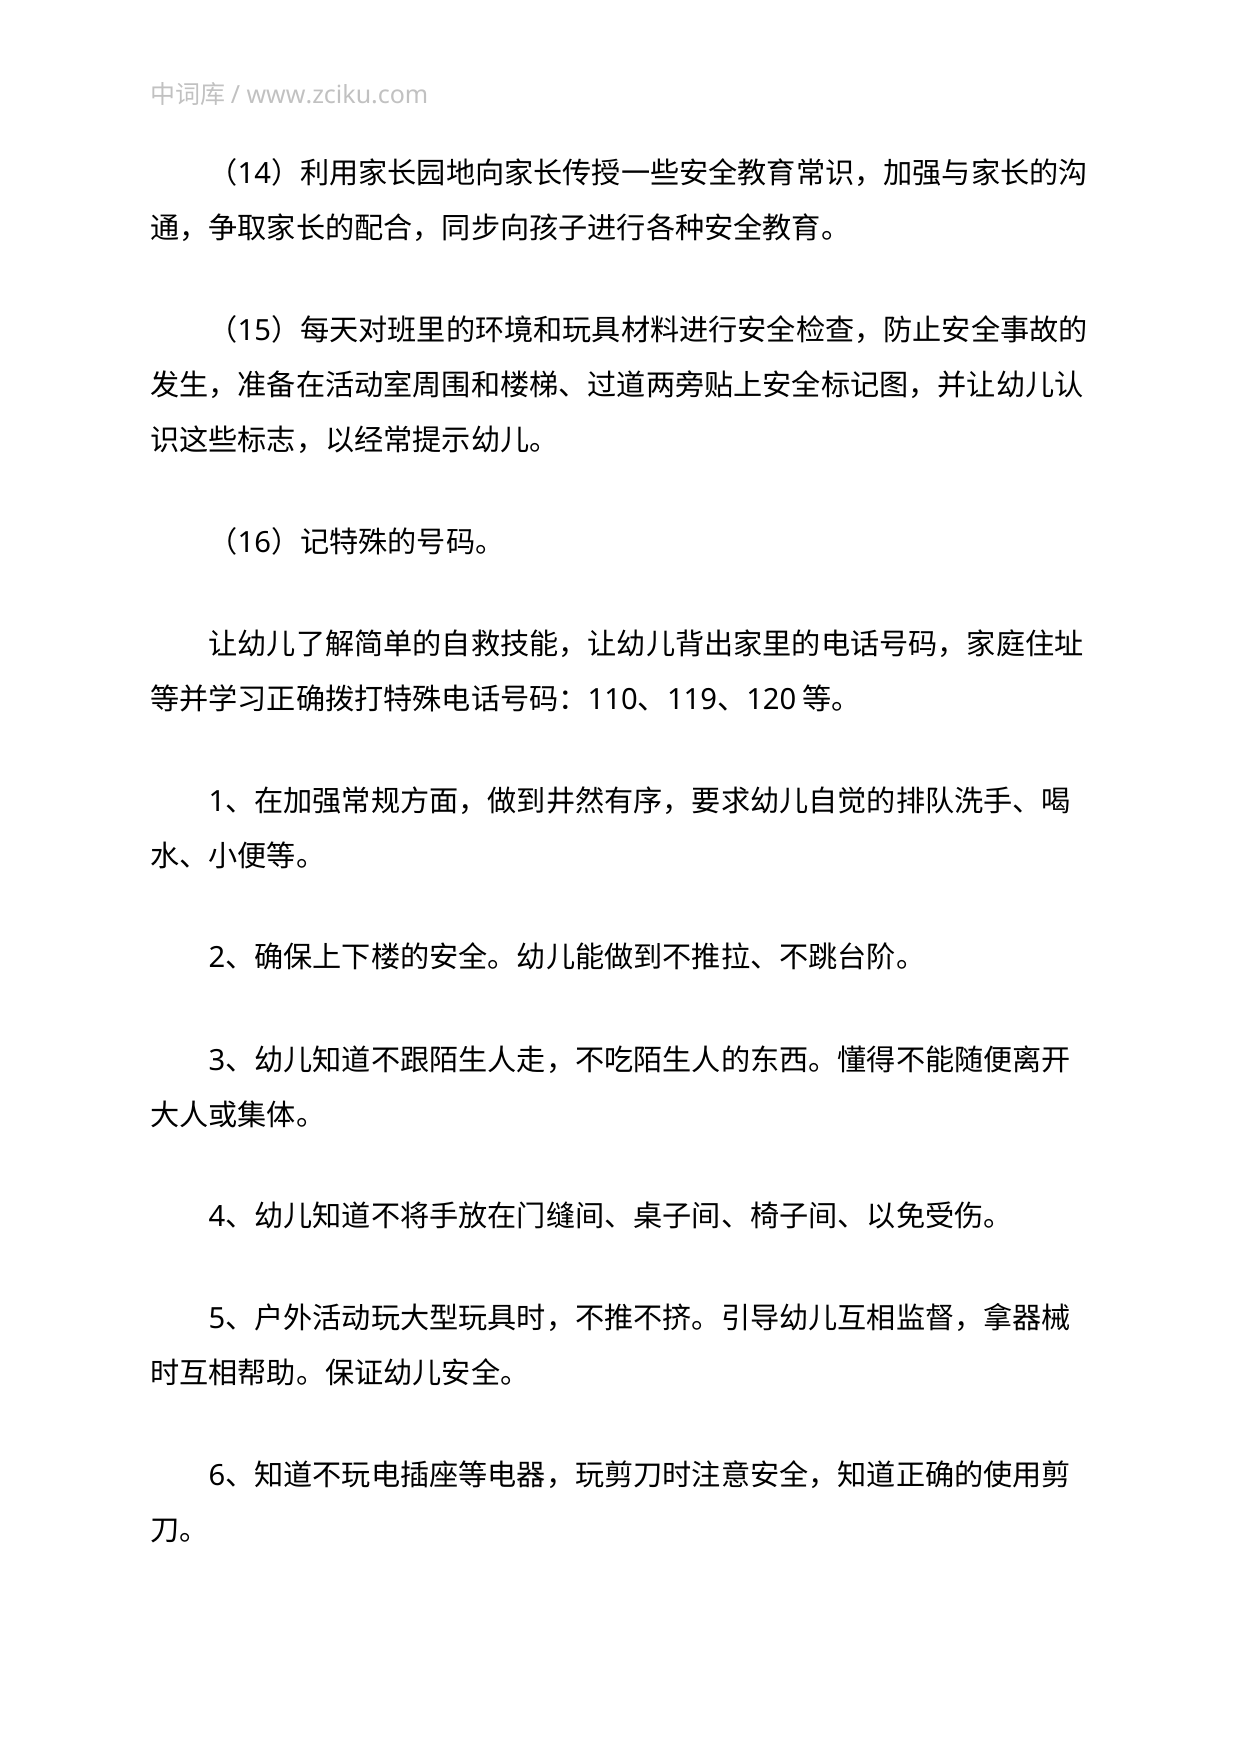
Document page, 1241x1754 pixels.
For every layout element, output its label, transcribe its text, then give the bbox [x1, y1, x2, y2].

text 2、确保上下楼的安全。幼儿能做到不推拉、不跳台阶。 [150, 934, 1090, 976]
text 4、幼儿知道不将手放在门缝间、桌子间、椅子间、以免受伤。 [150, 1193, 1090, 1235]
text 1、在加强常规方面，做到井然有序，要求幼儿自觉的排队洗手、喝水、小便等。 [150, 777, 1090, 874]
text （14）利用家长园地向家长传授一些安全教育常识，加强与家长的沟通，争取家长的配合，同步向孩子进行各种安全教育。 [150, 150, 1090, 247]
text 6、知道不玩电插座等电器，玩剪刀时注意安全，知道正确的使用剪刀。 [150, 1452, 1090, 1549]
text 让幼儿了解简单的自救技能，让幼儿背出家里的电话号码，家庭住址等并学习正确拨打特殊电话号码：110、119、120等。 [150, 620, 1090, 718]
text 3、幼儿知道不跟陌生人走，不吃陌生人的东西。懂得不能随便离开大人或集体。 [150, 1036, 1090, 1133]
text （16）记特殊的号码。 [150, 518, 1090, 561]
text （15）每天对班里的环境和玩具材料进行安全检查，防止安全事故的发生，准备在活动室周围和楼梯、过道两旁贴上安全标记图，并让幼儿认识这些标志，以经常提示幼儿。 [150, 307, 1090, 459]
text 5、户外活动玩大型玩具时，不推不挤。引导幼儿互相监督，拿器械时互相帮助。保证幼儿安全。 [150, 1295, 1090, 1392]
